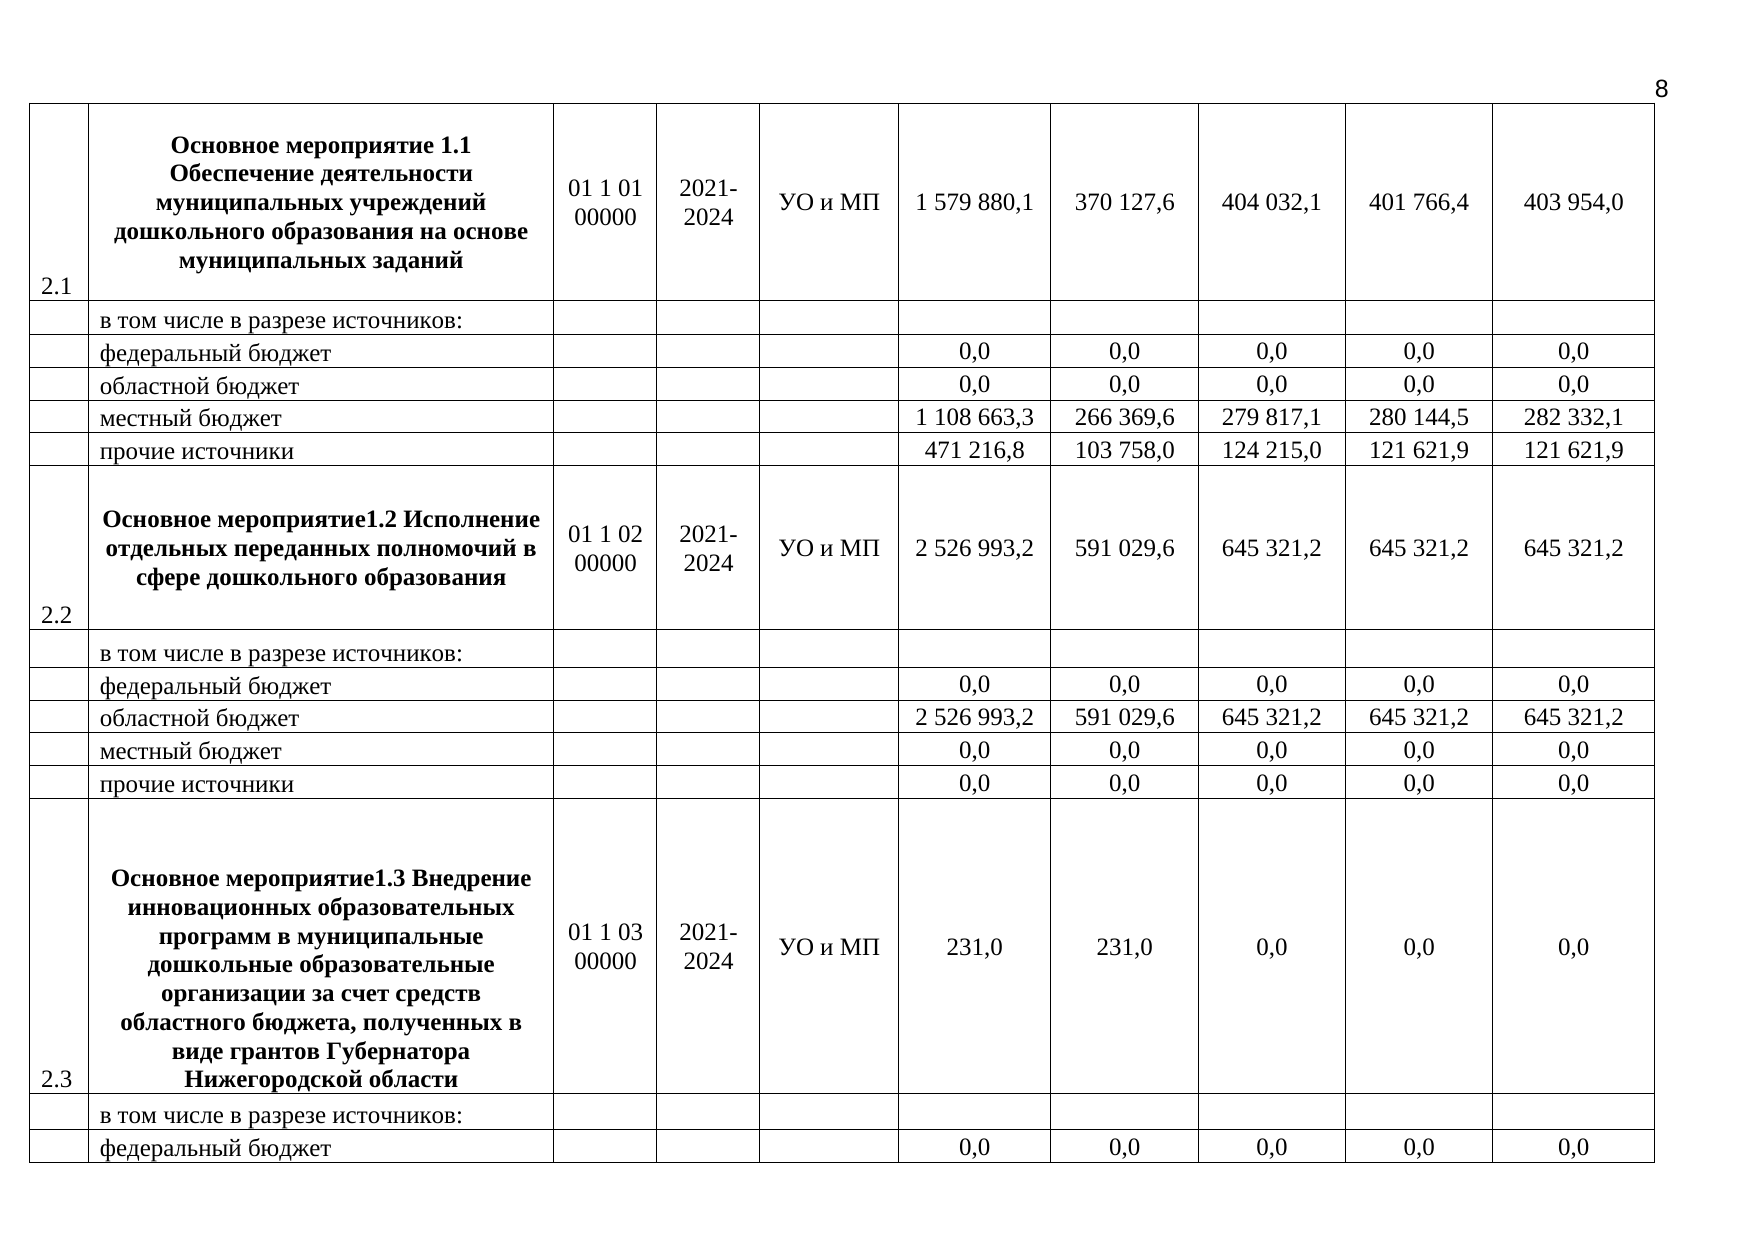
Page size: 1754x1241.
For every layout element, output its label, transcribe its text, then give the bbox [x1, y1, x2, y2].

table_cell [1346, 630, 1492, 667]
table_cell [899, 301, 1050, 334]
table_cell [30, 335, 88, 367]
table_cell [1346, 301, 1492, 334]
table_cell 0,0 [1493, 668, 1654, 699]
table_cell 2 526 993,2 [899, 701, 1050, 732]
table_cell 0,0 [1493, 368, 1654, 399]
table_cell [30, 301, 88, 334]
table_cell [30, 433, 88, 465]
table_cell 0,0 [1199, 799, 1345, 1093]
table_cell [1493, 630, 1654, 667]
table_cell 0,0 [1493, 766, 1654, 798]
table_cell [657, 733, 759, 765]
table_cell 591 029,6 [1051, 466, 1198, 629]
table_cell 121 621,9 [1346, 433, 1492, 465]
table_cell 0,0 [1199, 1130, 1345, 1162]
table_cell в том числе в разрезе источников: [89, 630, 553, 667]
table_cell [30, 766, 88, 798]
table_cell [554, 733, 656, 765]
table_cell 1 579 880,1 [899, 104, 1050, 299]
table_cell 0,0 [899, 335, 1050, 367]
table_cell областной бюджет [89, 701, 553, 732]
table_cell [30, 1094, 88, 1129]
table_cell прочие источники [89, 433, 553, 465]
table_cell [657, 1130, 759, 1162]
table_cell 231,0 [1051, 799, 1198, 1093]
table_cell [760, 1094, 898, 1129]
table_cell [760, 301, 898, 334]
table_cell [760, 433, 898, 465]
table_cell УО и МП [760, 104, 898, 299]
table_cell 2.1 [30, 104, 88, 299]
table_cell [30, 668, 88, 699]
table_cell [760, 1130, 898, 1162]
table_cell [899, 630, 1050, 667]
table_cell 282 332,1 [1493, 401, 1654, 432]
table_cell [760, 368, 898, 399]
table_cell 0,0 [1051, 766, 1198, 798]
table_cell в том числе в разрезе источников: [89, 1094, 553, 1129]
table_cell [1493, 301, 1654, 334]
table_cell [1051, 630, 1198, 667]
table_cell местный бюджет [89, 733, 553, 765]
table_cell [657, 368, 759, 399]
table_cell [657, 701, 759, 732]
table_cell Основное мероприятие 1.1 Обеспечение деятельности муниципальных учреждений дошкольного образования на основе муниципальных заданий [89, 104, 553, 299]
table_cell [30, 630, 88, 667]
table_cell 0,0 [1346, 335, 1492, 367]
table_cell местный бюджет [89, 401, 553, 432]
table_cell 645 321,2 [1346, 701, 1492, 732]
table_cell 0,0 [1493, 799, 1654, 1093]
table_cell [554, 401, 656, 432]
table_cell 124 215,0 [1199, 433, 1345, 465]
table_cell прочие источники [89, 766, 553, 798]
table_cell [657, 630, 759, 667]
table_cell [657, 1094, 759, 1129]
table_cell [657, 401, 759, 432]
table_cell 370 127,6 [1051, 104, 1198, 299]
table_cell [760, 668, 898, 699]
table_cell 404 032,1 [1199, 104, 1345, 299]
table_cell [760, 630, 898, 667]
table_cell 401 766,4 [1346, 104, 1492, 299]
table_cell [760, 335, 898, 367]
table_cell 645 321,2 [1493, 466, 1654, 629]
table_cell 0,0 [899, 733, 1050, 765]
table_cell 0,0 [899, 766, 1050, 798]
table_cell 0,0 [1346, 733, 1492, 765]
table_cell [760, 701, 898, 732]
table_cell Основное мероприятие1.3 Внедрение инновационных образовательных программ в муниципальные дошкольные образовательные организации за счет средств областного бюджета, полученных в виде грантов Губернатора Нижегородской области [89, 799, 553, 1093]
table_cell [657, 301, 759, 334]
table_cell 645 321,2 [1199, 701, 1345, 732]
table_cell [1493, 1094, 1654, 1129]
table_cell 645 321,2 [1493, 701, 1654, 732]
table_cell 0,0 [1346, 1130, 1492, 1162]
table_cell 0,0 [899, 668, 1050, 699]
table_cell [554, 368, 656, 399]
table_cell [760, 401, 898, 432]
table_cell [1051, 301, 1198, 334]
table_cell 0,0 [1493, 733, 1654, 765]
table_cell 0,0 [1051, 335, 1198, 367]
table_cell [30, 401, 88, 432]
table_cell федеральный бюджет [89, 668, 553, 699]
table_cell 280 144,5 [1346, 401, 1492, 432]
table_cell [30, 701, 88, 732]
table_cell [1346, 1094, 1492, 1129]
table_cell 0,0 [1051, 733, 1198, 765]
table_cell 0,0 [1493, 1130, 1654, 1162]
table_cell 0,0 [1346, 668, 1492, 699]
table_cell 103 758,0 [1051, 433, 1198, 465]
table_cell 2.3 [30, 799, 88, 1093]
table_cell 2 526 993,2 [899, 466, 1050, 629]
table_cell [30, 368, 88, 399]
table_cell 01 1 03 00000 [554, 799, 656, 1093]
table_cell 0,0 [1346, 799, 1492, 1093]
table_cell 0,0 [1199, 335, 1345, 367]
table_cell 0,0 [1051, 668, 1198, 699]
table_cell [554, 1130, 656, 1162]
table_cell [657, 433, 759, 465]
table_cell [899, 1094, 1050, 1129]
table_cell 0,0 [1051, 1130, 1198, 1162]
table_cell [554, 335, 656, 367]
table_cell [657, 335, 759, 367]
table_cell 2021-2024 [657, 799, 759, 1093]
table_cell 1 108 663,3 [899, 401, 1050, 432]
table_cell федеральный бюджет [89, 335, 553, 367]
table_cell 0,0 [1199, 766, 1345, 798]
table_cell [1051, 1094, 1198, 1129]
table_cell [554, 766, 656, 798]
table_cell [657, 766, 759, 798]
table_cell [554, 701, 656, 732]
table_cell [760, 733, 898, 765]
table_cell 01 1 01 00000 [554, 104, 656, 299]
table_cell [554, 1094, 656, 1129]
table_cell [30, 733, 88, 765]
table_cell [1199, 1094, 1345, 1129]
table_cell 2021-2024 [657, 104, 759, 299]
table_cell [554, 301, 656, 334]
table_cell [657, 668, 759, 699]
table_cell областной бюджет [89, 368, 553, 399]
table_cell 266 369,6 [1051, 401, 1198, 432]
table_cell 645 321,2 [1199, 466, 1345, 629]
table_cell 591 029,6 [1051, 701, 1198, 732]
table_cell 471 216,8 [899, 433, 1050, 465]
table_cell 01 1 02 00000 [554, 466, 656, 629]
table_cell [760, 766, 898, 798]
table_cell УО и МП [760, 799, 898, 1093]
table_cell в том числе в разрезе источников: [89, 301, 553, 334]
table_cell 403 954,0 [1493, 104, 1654, 299]
table_cell 0,0 [1346, 368, 1492, 399]
table_cell 0,0 [1199, 368, 1345, 399]
table_cell федеральный бюджет [89, 1130, 553, 1162]
table_cell 0,0 [899, 1130, 1050, 1162]
table_cell 2.2 [30, 466, 88, 629]
table_cell 0,0 [1199, 668, 1345, 699]
table_cell 231,0 [899, 799, 1050, 1093]
table_cell 279 817,1 [1199, 401, 1345, 432]
table_cell [554, 433, 656, 465]
table_cell 0,0 [1199, 733, 1345, 765]
table_cell 2021-2024 [657, 466, 759, 629]
table_cell [1199, 301, 1345, 334]
table_cell Основное мероприятие1.2 Исполнение отдельных переданных полномочий в сфере дошкольного образования [89, 466, 553, 629]
table_cell [554, 630, 656, 667]
table_cell 121 621,9 [1493, 433, 1654, 465]
table_cell [1199, 630, 1345, 667]
table_cell 0,0 [899, 368, 1050, 399]
table_cell [30, 1130, 88, 1162]
table_cell 645 321,2 [1346, 466, 1492, 629]
table_cell [554, 668, 656, 699]
table_cell УО и МП [760, 466, 898, 629]
table_cell 0,0 [1051, 368, 1198, 399]
table_cell 0,0 [1346, 766, 1492, 798]
table_cell 0,0 [1493, 335, 1654, 367]
